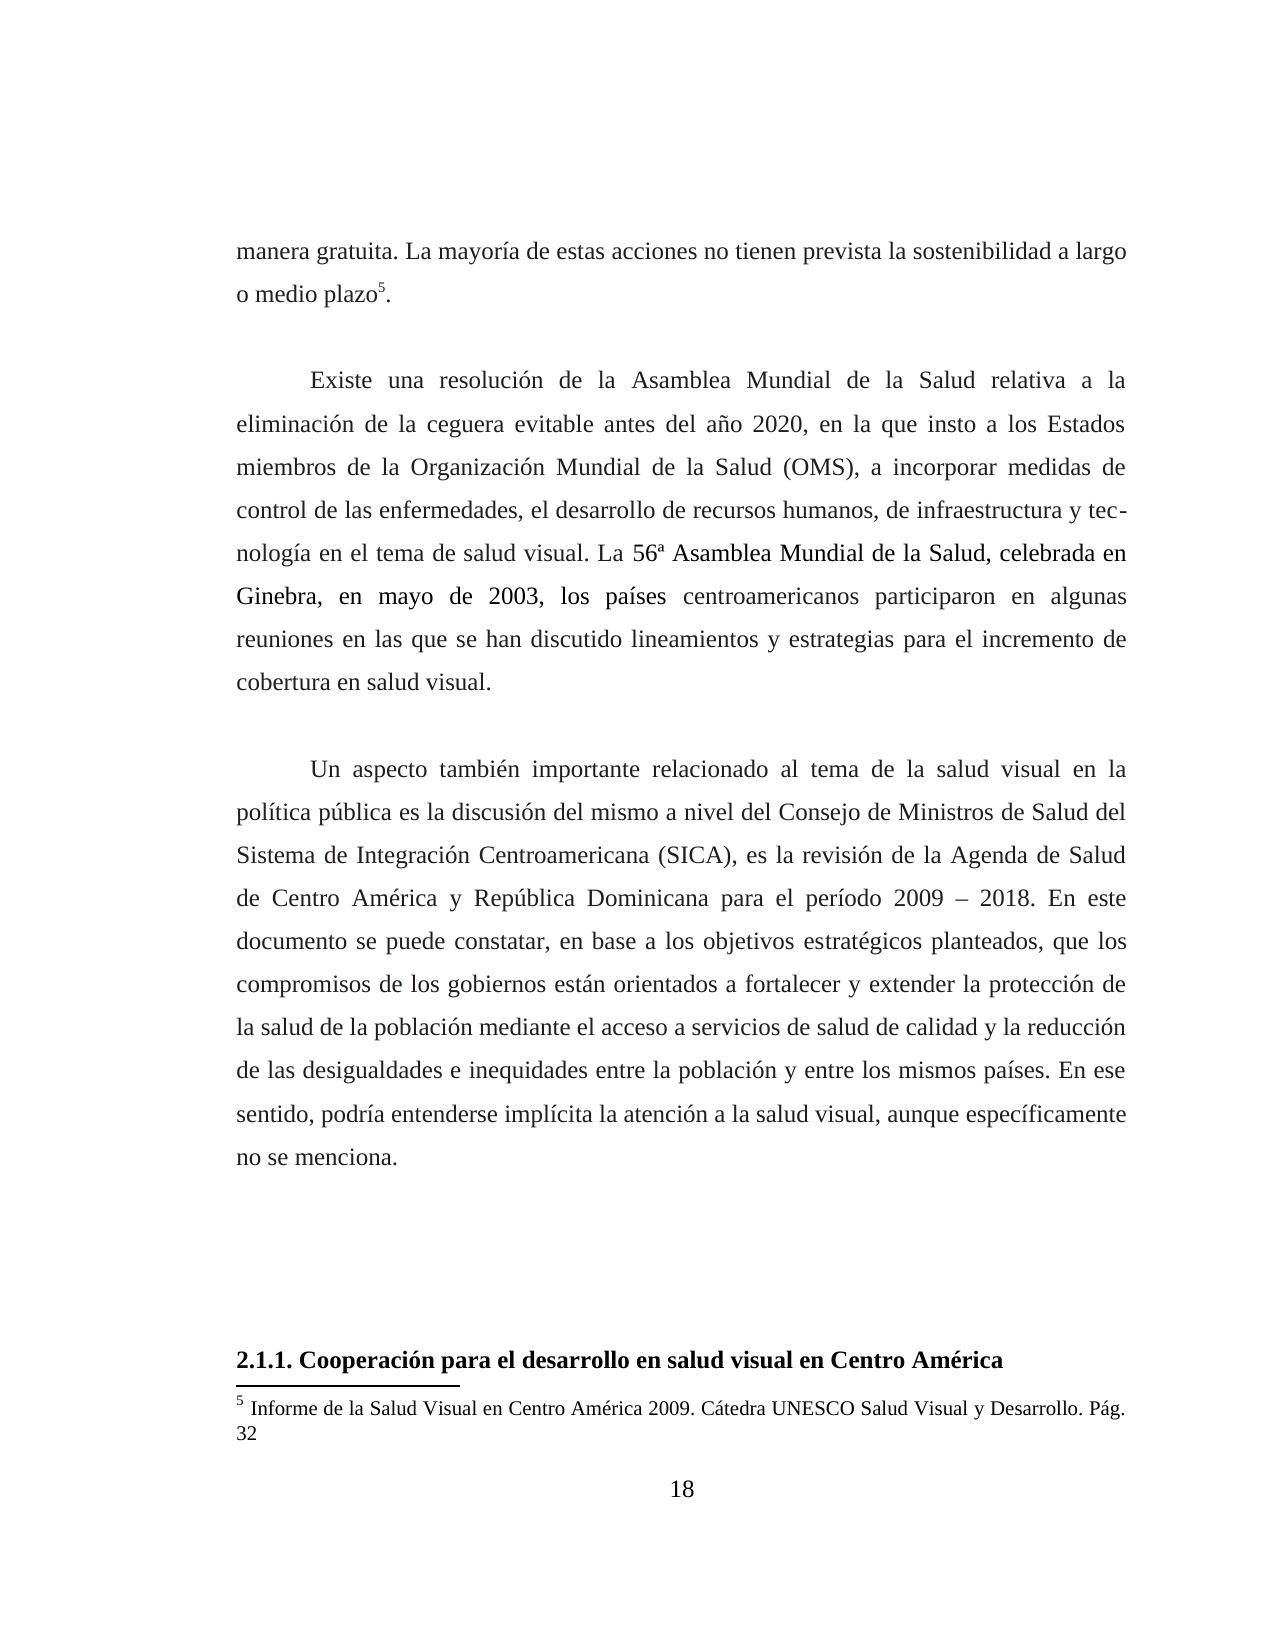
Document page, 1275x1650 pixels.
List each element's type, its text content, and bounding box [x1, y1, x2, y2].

text Un aspecto también importante relacionado al tema de la salud visual en la política pública es la discusión del mismo a nivel del Consejo de Ministros de Salud del Sistema de Integración Centroamericana (SICA), es la revisión de la Agenda de Salud de Centro América y República Dominicana para el período 2009 – 2018. En este documento se puede constatar, en base a los objetivos estratégicos planteados, que los compromisos de los gobiernos están orientados a fortalecer y extender la protección de la salud de la población mediante el acceso a servicios de salud de calidad y la reducción de las desigualdades e inequidades entre la población y entre los mismos países. En ese sentido, podría entenderse implícita la atención a la salud visual, aunque específicamente no se menciona. [236, 754, 1127, 1171]
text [236, 236, 1127, 308]
text Existe una resolución de la Asamblea Mundial de la Salud relativa a la eliminación de la ceguera evitable antes del año 2020, en la que insto a los Estados miembros de la Organización Mundial de la Salud (OMS), a incorporar medidas de control de las enfermedades, el desarrollo de recursos humanos, de infraestructura y tecnología en el tema de salud visual. La 56ª Asamblea Mundial de la Salud, celebrada en Ginebra, en mayo de 2003, los países centroamericanos participaron en algunas reuniones en las que se han discutido lineamientos y estrategias para el incremento de cobertura en salud visual. [236, 366, 1127, 696]
text 2.1.1. Cooperación para el desarrollo en salud visual en Centro América [236, 1346, 1127, 1374]
